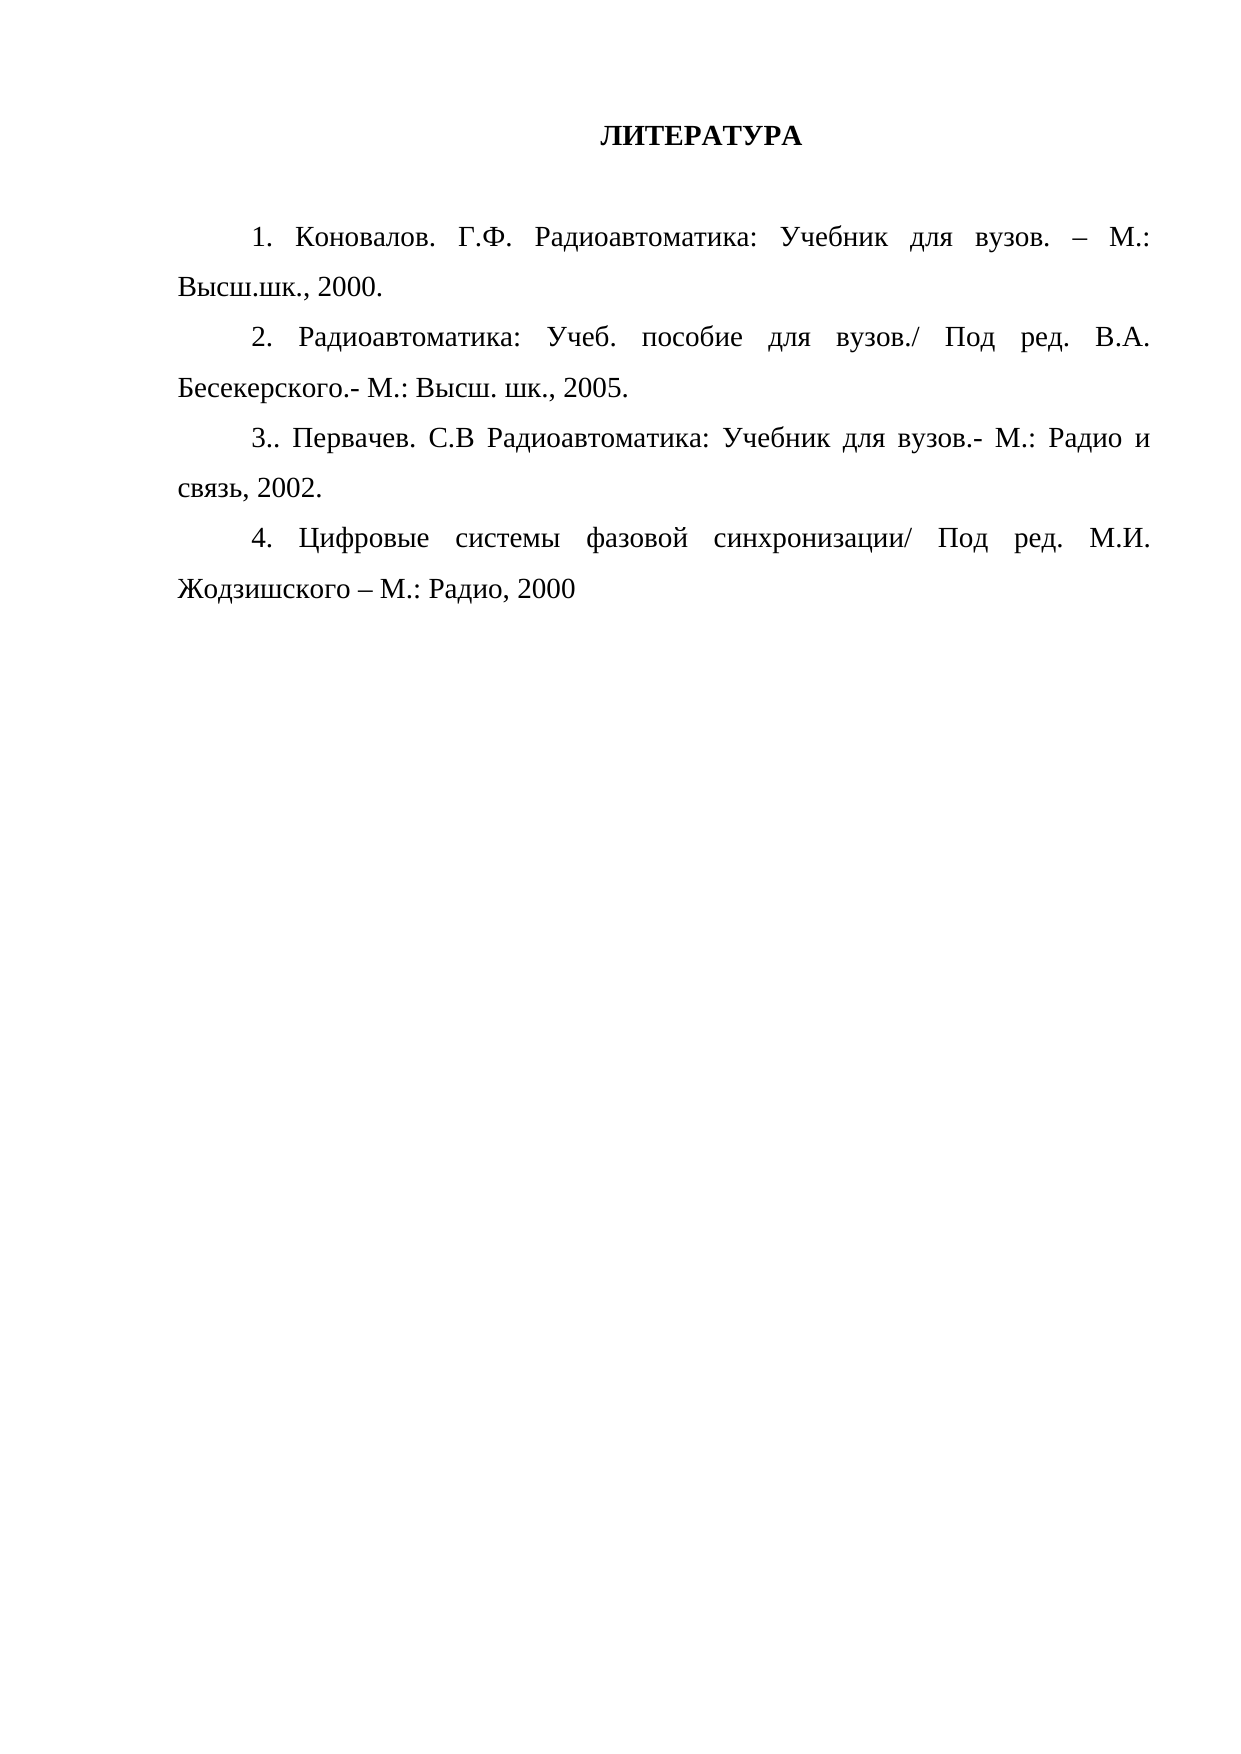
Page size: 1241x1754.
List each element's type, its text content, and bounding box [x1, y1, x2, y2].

text 3.. Первачев. С.В Радиоавтоматика: Учебник для вузов.- М.: Радио и связь, 2002. [177, 420, 1152, 504]
text 1. Коновалов. Г.Ф. Радиоавтоматика: Учебник для вузов. – М.: Высш.шк., 2000. [177, 219, 1152, 303]
text 2. Радиоавтоматика: Учеб. пособие для вузов./ Под ред. В.А. Бесекерского.- М.: Высш. шк., 2005. [177, 319, 1152, 403]
text 4. Цифровые системы фазовой синхронизации/ Под ред. М.И. Жодзишского – М.: Радио, 2000 [177, 521, 1152, 604]
text ЛИТЕРАТУРА [177, 118, 1152, 152]
